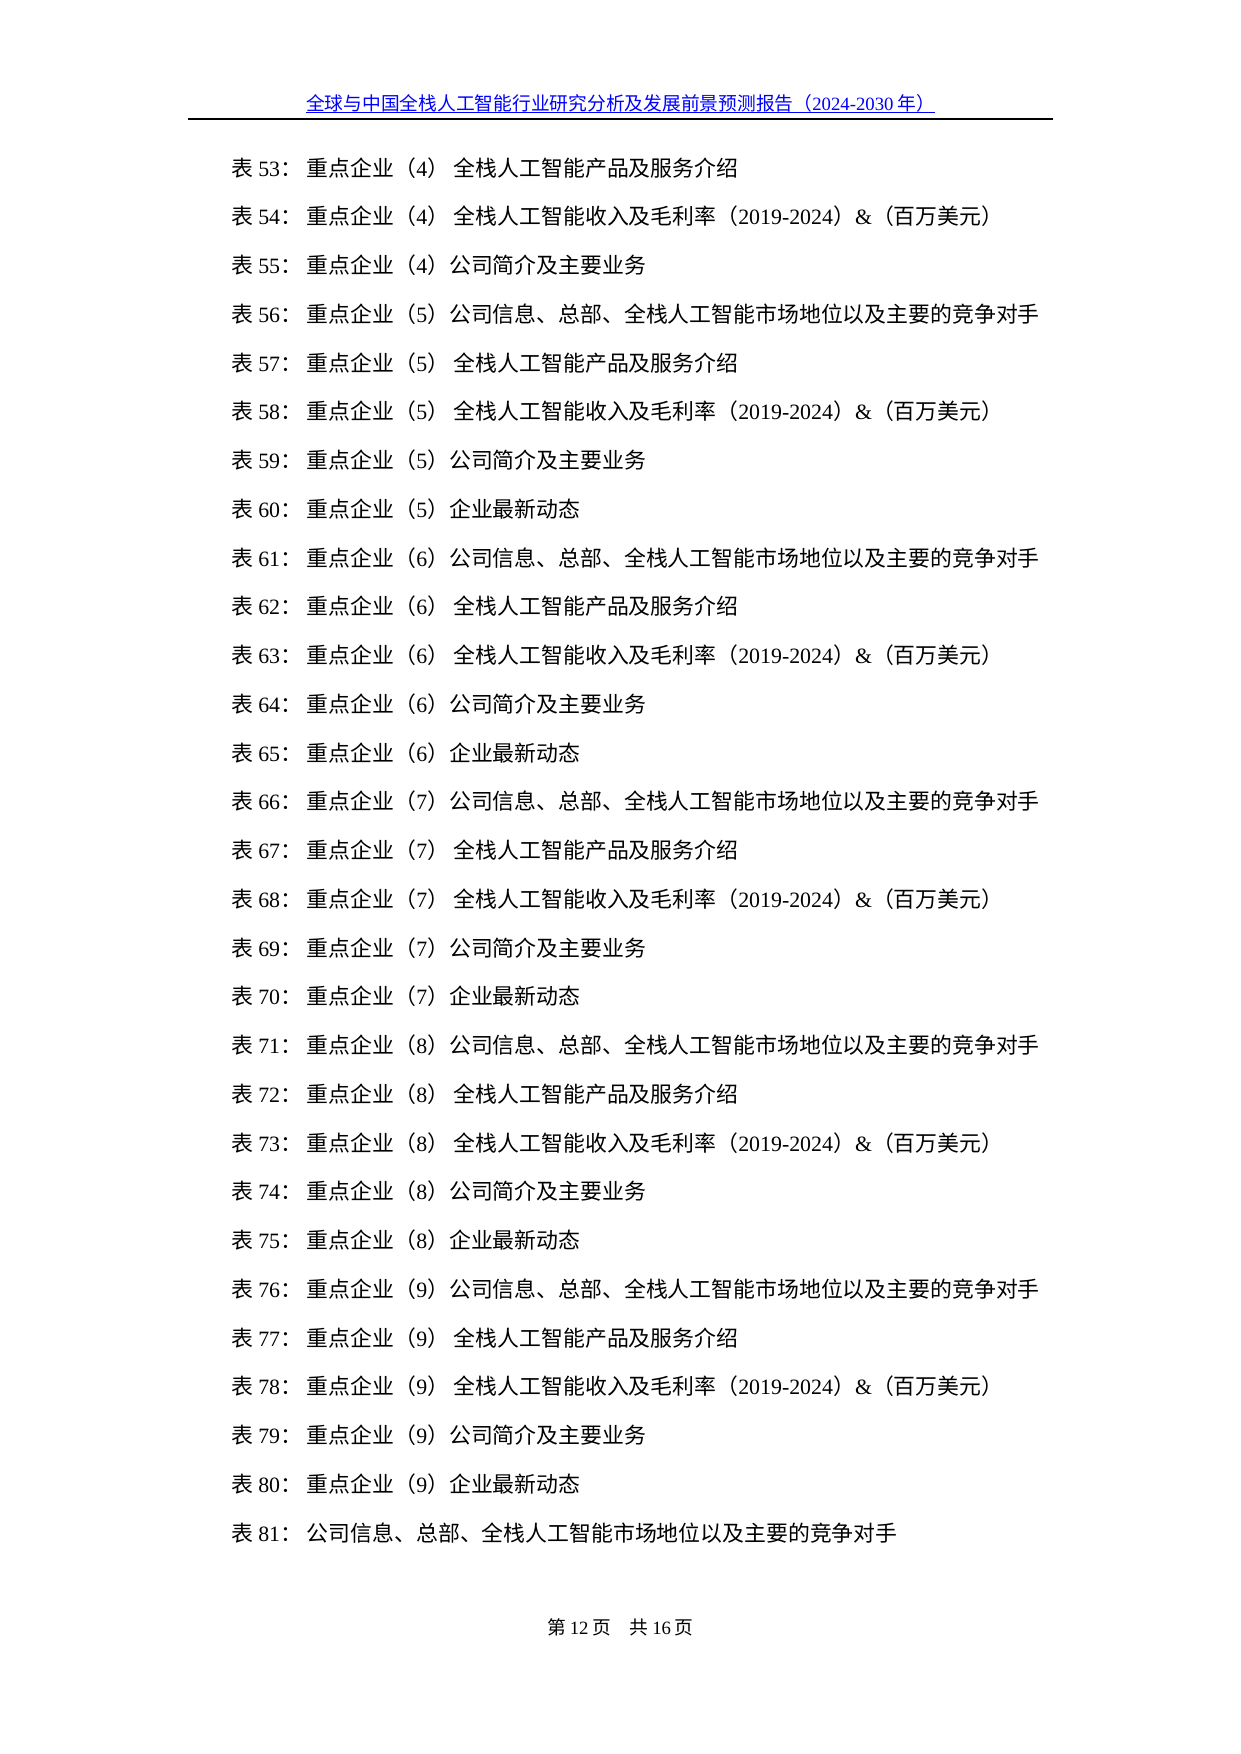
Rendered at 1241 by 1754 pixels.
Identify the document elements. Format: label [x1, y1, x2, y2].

text [187, 150, 1053, 1548]
